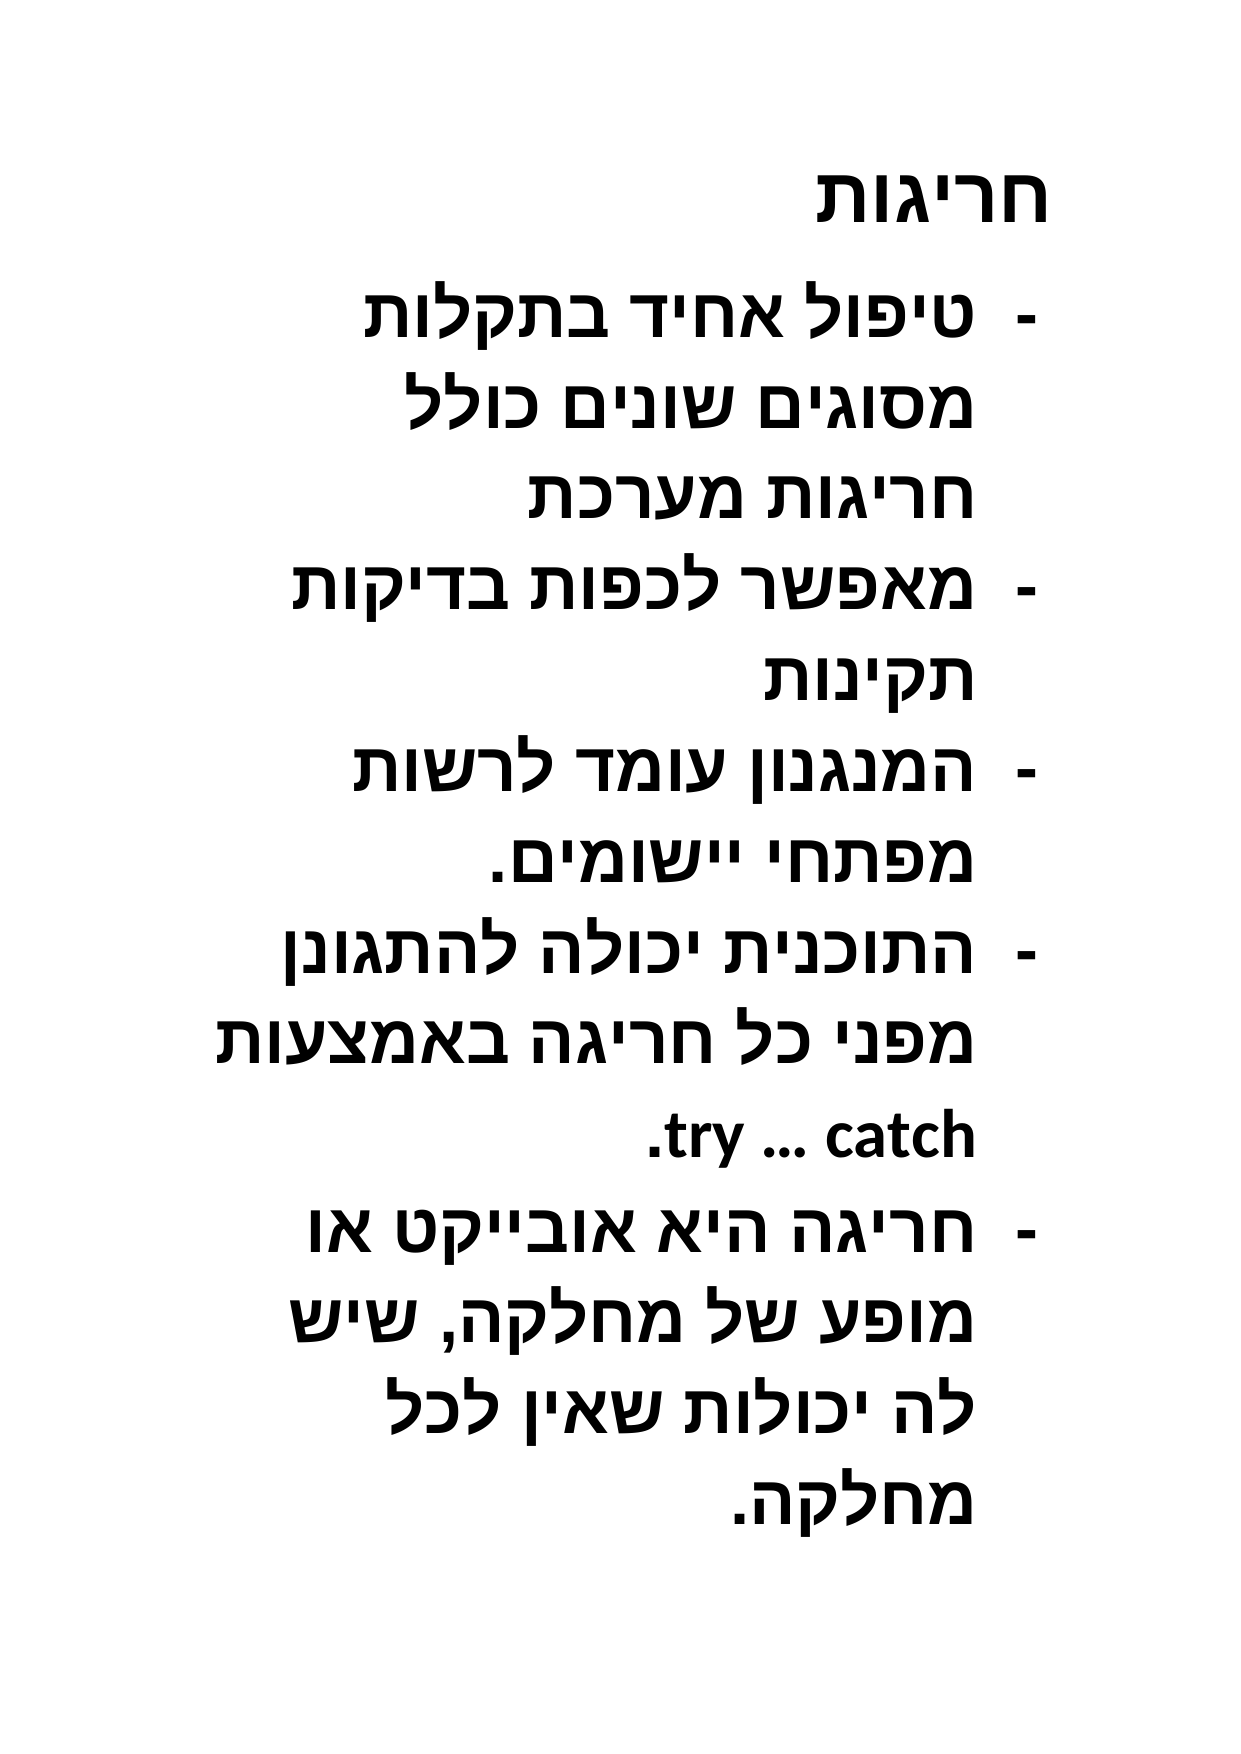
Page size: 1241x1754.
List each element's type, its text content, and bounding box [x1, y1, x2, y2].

list מאפשר לכפות בדיקות תקינות [187, 545, 1015, 715]
text חריגות [187, 150, 1053, 239]
list המנגנון עומד לרשות מפתחי יישומים. [187, 727, 1015, 897]
list חריגה היא אובייקט או מופע של מחלקה, שיש לה יכולות שאין לכל מחלקה. [187, 1187, 1015, 1539]
list טיפול אחיד בתקלות מסוגים שונים כולל חריגות מערכת [187, 273, 1015, 533]
list התוכנית יכולה להתגונן מפני כל חריגה באמצעות try … catch. [187, 908, 1015, 1175]
